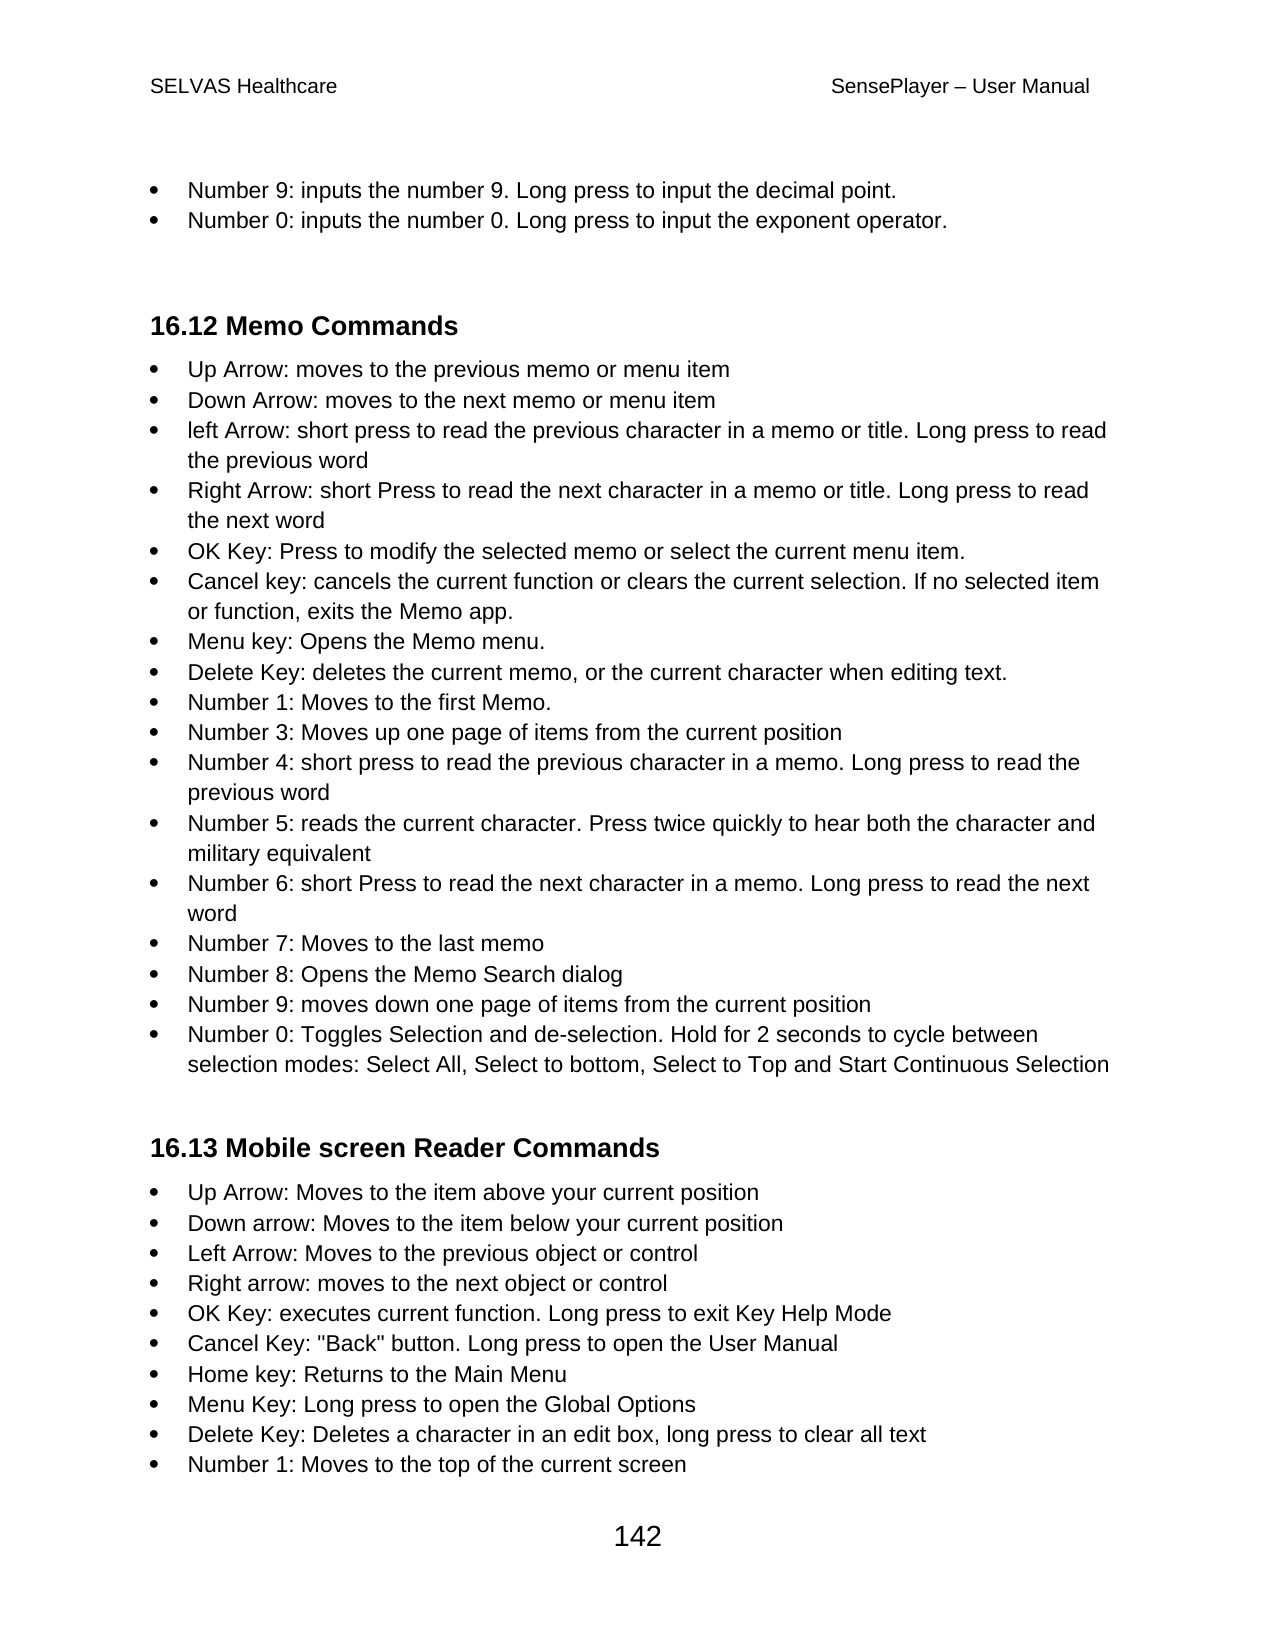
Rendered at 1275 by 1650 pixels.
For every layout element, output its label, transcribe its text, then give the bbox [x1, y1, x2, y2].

list Cancel key: cancels the current function or clears the current selection. If no selected item or function, exits the Memo app. [150, 568, 1125, 624]
list Left Arrow: Moves to the previous object or control [150, 1240, 1125, 1266]
list Menu key: Opens the Memo menu. [150, 628, 1125, 654]
list Right Arrow: short Press to read the next character in a memo or title. Long press to read the next word [150, 477, 1125, 534]
list Number 8: Opens the Memo Search dialog [150, 961, 1125, 987]
list Up Arrow: Moves to the item above your current position [150, 1179, 1125, 1206]
list Delete Key: Deletes a character in an edit box, long press to clear all text [150, 1421, 1125, 1447]
list OK Key: Press to modify the selected memo or select the current menu item. [150, 538, 1125, 564]
list Number 4: short press to read the previous character in a memo. Long press to read the previous word [150, 749, 1125, 806]
list left Arrow: short press to read the previous character in a memo or title. Long press to read the previous word [150, 417, 1125, 473]
list Home key: Returns to the Main Menu [150, 1361, 1125, 1387]
list Number 5: reads the current character. Press twice quickly to hear both the character and military equivalent [150, 809, 1125, 866]
list Down Arrow: moves to the next memo or menu item [150, 387, 1125, 413]
list Number 3: Moves up one page of items from the current position [150, 719, 1125, 745]
list Menu Key: Long press to open the Global Options [150, 1391, 1125, 1417]
list Number 1: Moves to the first Memo. [150, 689, 1125, 715]
list Number 0: Toggles Selection and de-selection. Hold for 2 seconds to cycle between selection modes: Select All, Select to bottom, Select to Top and Start Continuous Selection [150, 1021, 1125, 1077]
subtitle 16.13 Mobile screen Reader Commands [150, 1132, 1125, 1164]
list Delete Key: deletes the current memo, or the current character when editing text. [150, 658, 1125, 685]
list Number 1: Moves to the top of the current screen [150, 1451, 1125, 1477]
list Up Arrow: moves to the previous memo or menu item [150, 356, 1125, 383]
list Right arrow: moves to the next object or control [150, 1270, 1125, 1296]
list Number 0: inputs the number 0. Long press to input the exponent operator. [150, 207, 1125, 234]
list Number 7: Moves to the last memo [150, 930, 1125, 957]
list Number 9: inputs the number 9. Long press to input the decimal point. [150, 177, 1125, 203]
list Cancel Key: "Back" button. Long press to open the User Manual [150, 1330, 1125, 1357]
list OK Key: executes current function. Long press to exit Key Help Mode [150, 1300, 1125, 1326]
subtitle 16.12 Memo Commands [150, 309, 1125, 341]
list Down arrow: Moves to the item below your current position [150, 1209, 1125, 1236]
list Number 6: short Press to read the next character in a memo. Long press to read the next word [150, 870, 1125, 926]
list Number 9: moves down one page of items from the current position [150, 991, 1125, 1017]
